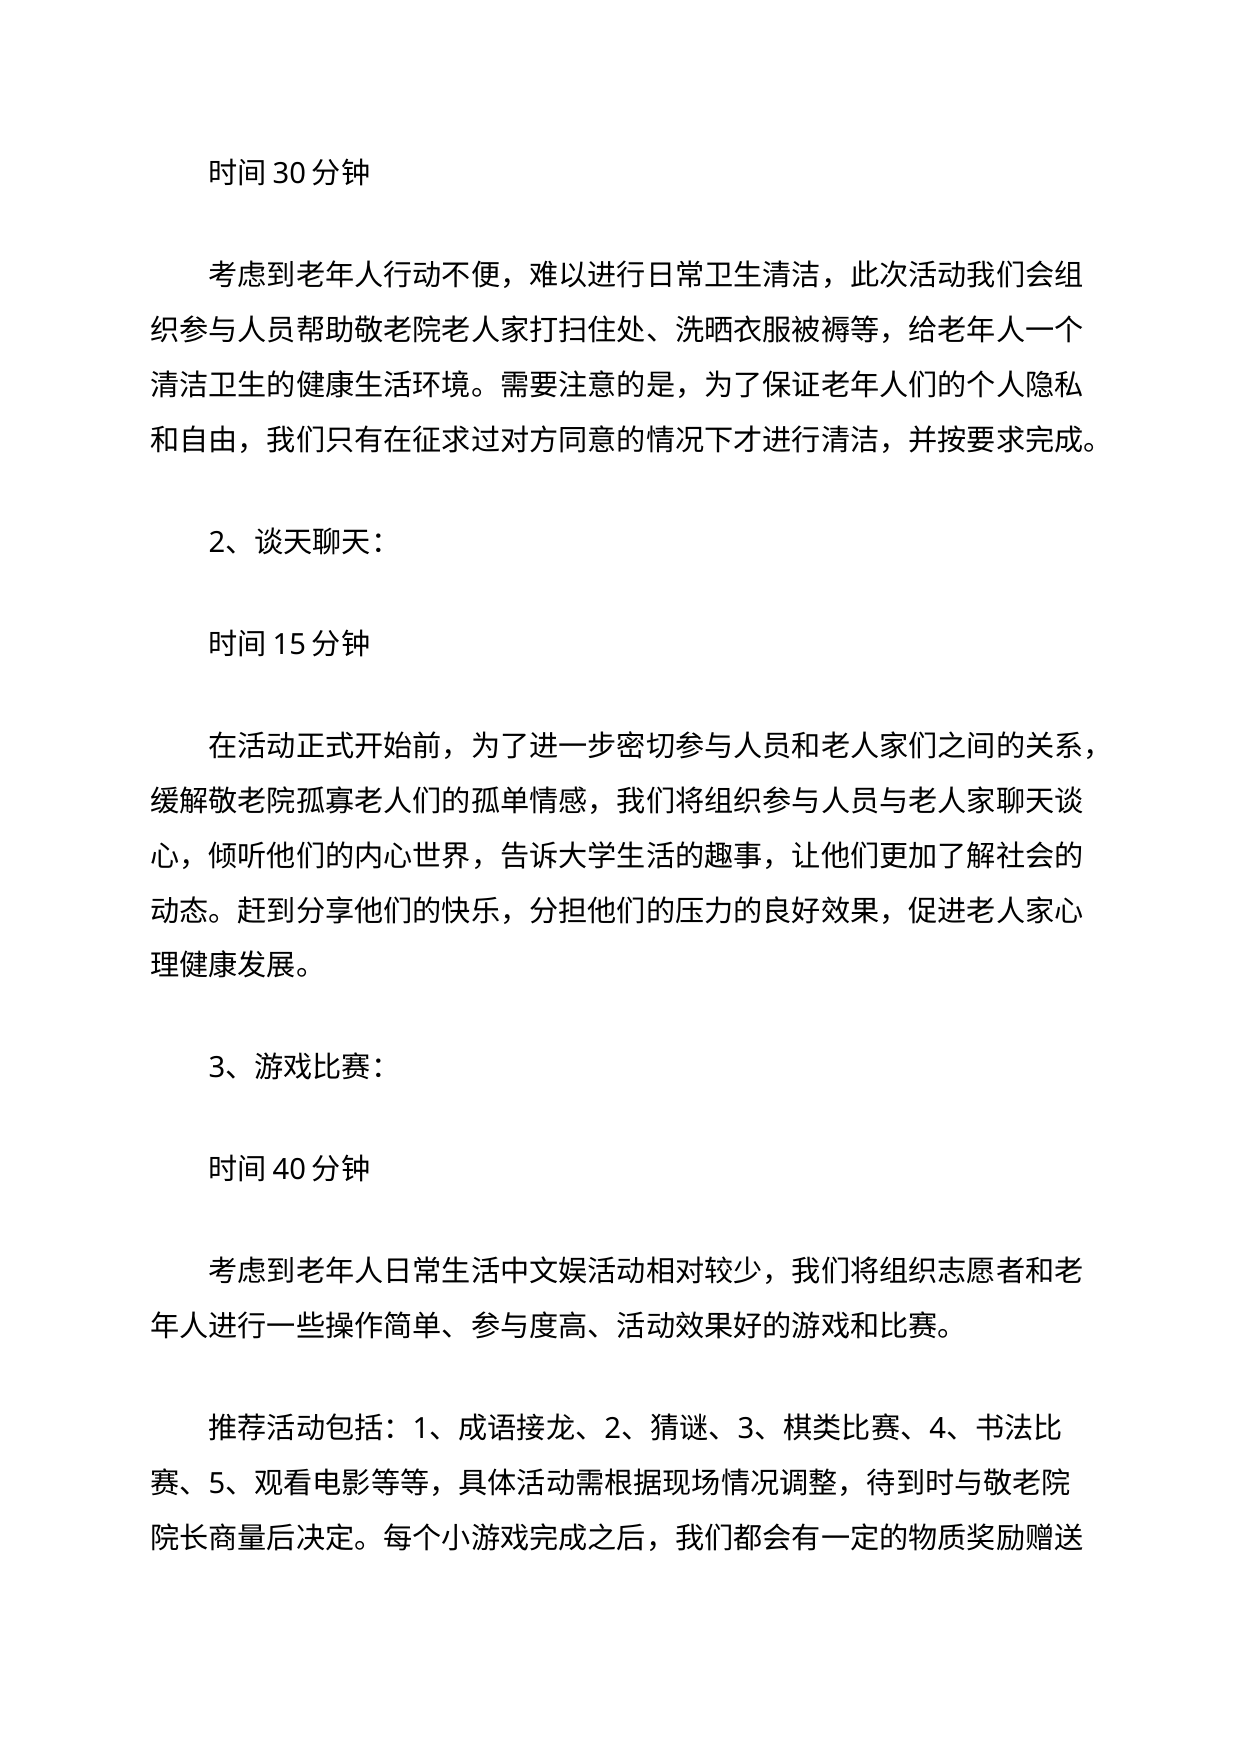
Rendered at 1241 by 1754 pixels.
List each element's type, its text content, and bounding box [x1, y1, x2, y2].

text 时间15分钟 [150, 620, 1090, 663]
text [150, 1404, 1090, 1557]
text 时间40分钟 [150, 1146, 1090, 1188]
text 2、谈天聊天： [150, 518, 1090, 561]
text 考虑到老年人行动不便，难以进行日常卫生清洁，此次活动我们会组织参与人员帮助敬老院老人家打扫住处、洗晒衣服被褥等，给老年人一个清洁卫生的健康生活环境。需要注意的是，为了保证老年人们的个人隐私和自由，我们只有在征求过对方同意的情况下才进行清洁，并按要求完成。 [150, 252, 1090, 459]
text 在活动正式开始前，为了进一步密切参与人员和老人家们之间的关系，缓解敬老院孤寡老人们的孤单情感，我们将组织参与人员与老人家聊天谈心，倾听他们的内心世界，告诉大学生活的趣事，让他们更加了解社会的动态。赶到分享他们的快乐，分担他们的压力的良好效果，促进老人家心理健康发展。 [150, 722, 1090, 984]
text 考虑到老年人日常生活中文娱活动相对较少，我们将组织志愿者和老年人进行一些操作简单、参与度高、活动效果好的游戏和比赛。 [150, 1248, 1090, 1345]
text 时间30分钟 [150, 150, 1090, 192]
text 3、游戏比赛： [150, 1044, 1090, 1086]
